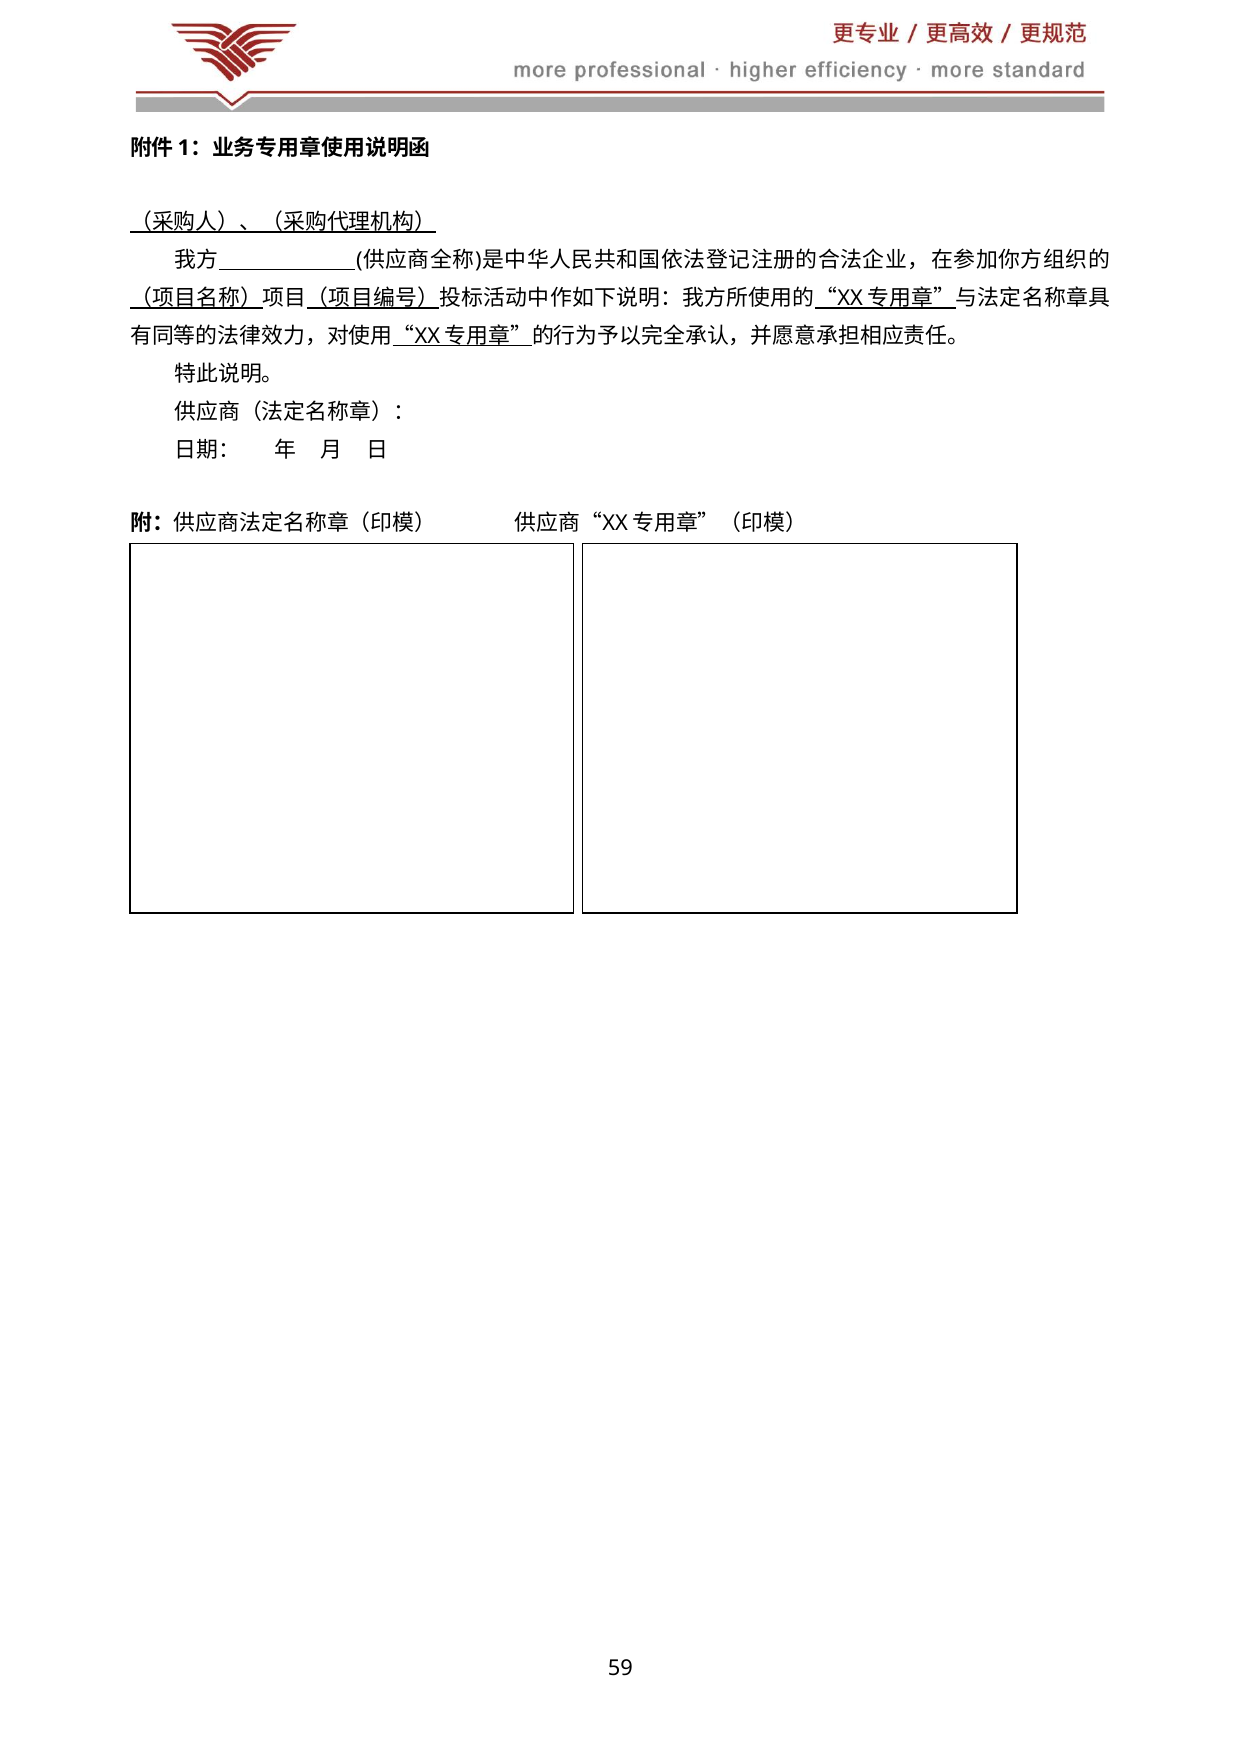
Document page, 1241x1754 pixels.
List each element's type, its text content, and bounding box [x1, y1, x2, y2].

text （采购人）、（采购代理机构） [130, 204, 1110, 235]
text 附件1：业务专用章使用说明函 [130, 130, 1110, 162]
text 日期： 年 月 日 [130, 432, 960, 463]
text 供应商（法定名称章）： [130, 394, 1060, 425]
text 特此说明。 [130, 356, 1110, 387]
text 附：供应商法定名称章（印模） 供应商“XX专用章”（印模） [130, 505, 1110, 537]
text 我方 (供应商全称)是中华人民共和国依法登记注册的合法企业，在参加你方组织的（项目名称）项目（项目编号）投标活动中作如下说明：我方所使用的“XX专用章”与法定名称章具有同等的法律效力，对使用“XX专用章”的行为予以完全承认，并愿意承担相应责任。 [130, 242, 1110, 349]
picture [135, 0, 1105, 112]
